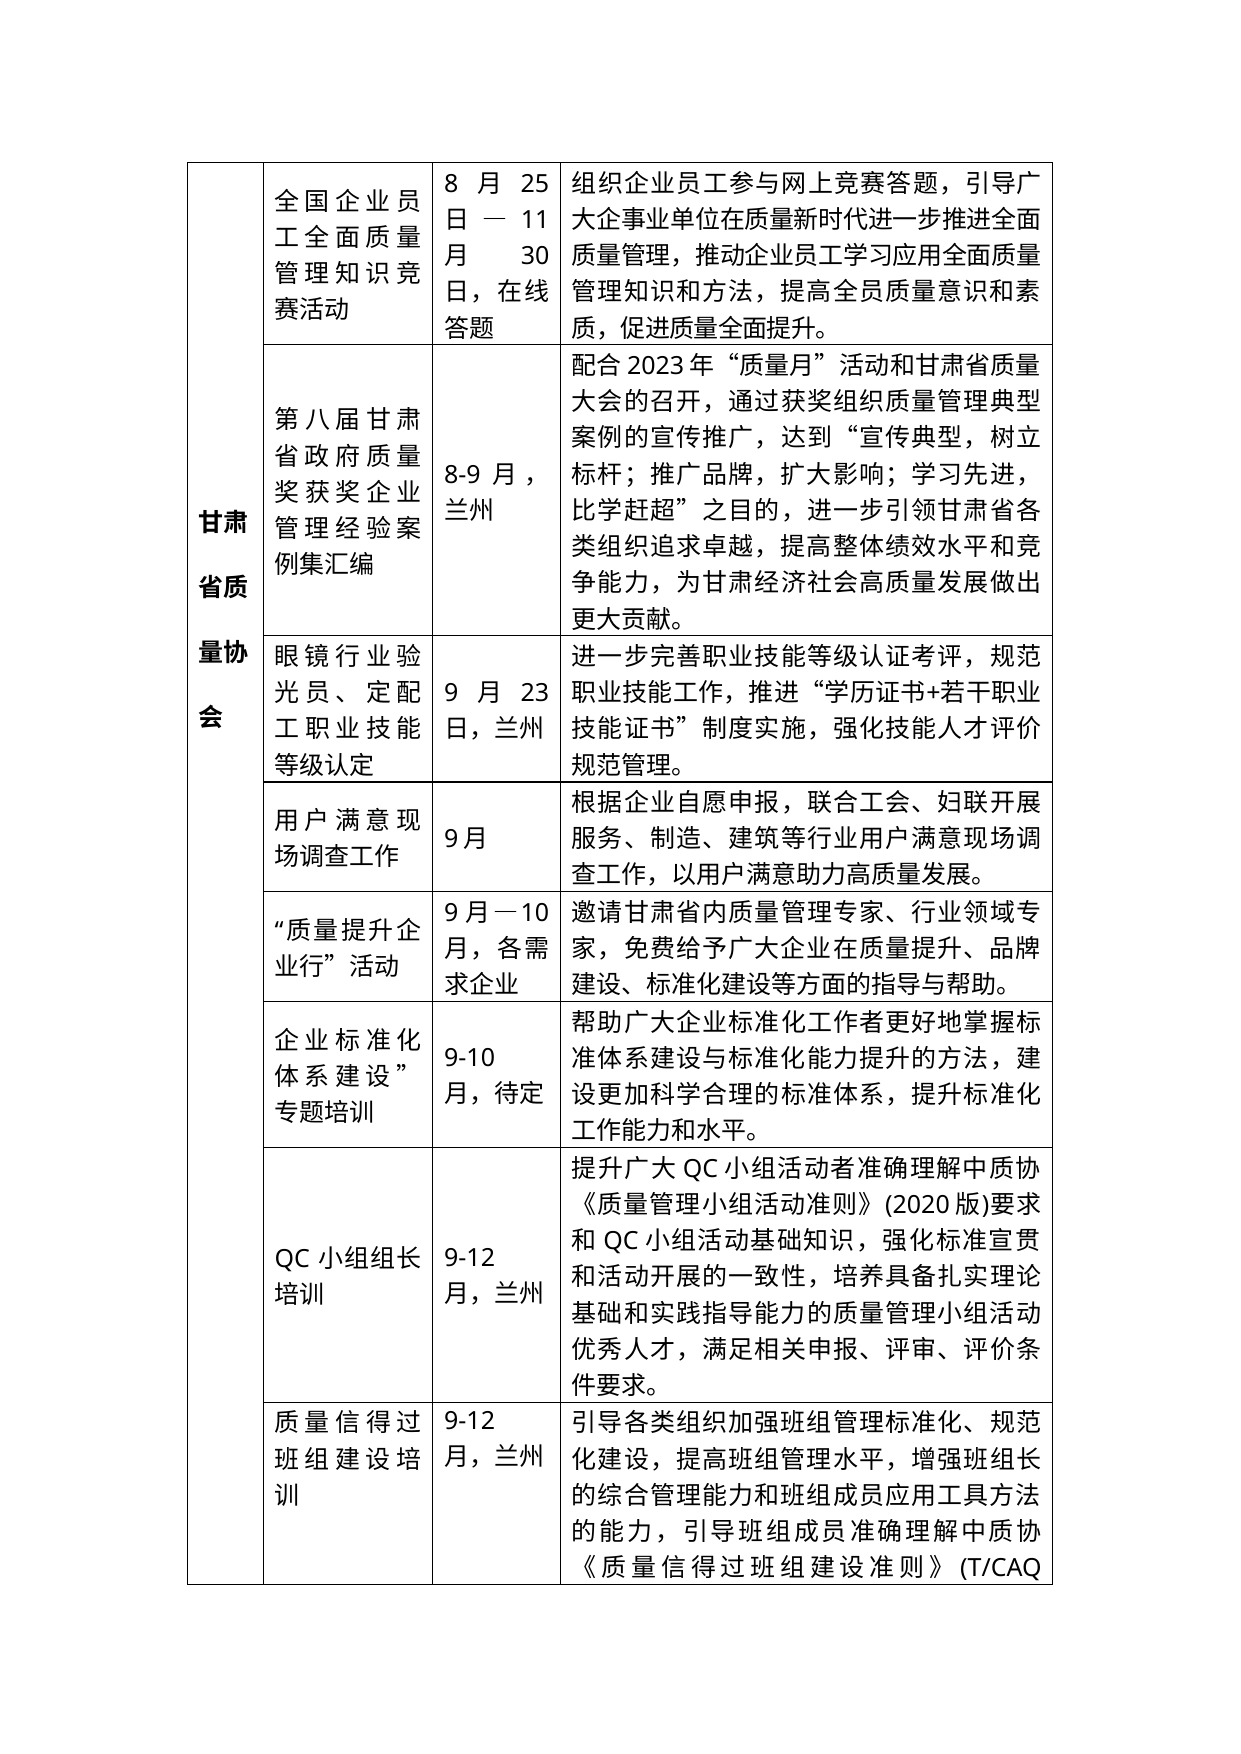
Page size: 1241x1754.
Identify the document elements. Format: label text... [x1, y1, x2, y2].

table_cell 进一步完善职业技能等级认证考评，规范职业技能工作，推进“学历证书+若干职业技能证书”制度实施，强化技能人才评价规范管理。 [561, 636, 1052, 781]
table_cell 9月—10月，各需求企业 [433, 892, 560, 1001]
table_cell 8-9月，兰州 [433, 345, 560, 635]
table_cell 企业标准化体系建设”专题培训 [264, 1002, 432, 1147]
table_cell 全国企业员工全面质量管理知识竞赛活动 [264, 163, 432, 344]
table_cell 用户满意现场调查工作 [264, 783, 432, 891]
table_cell 第八届甘肃省政府质量奖获奖企业管理经验案例集汇编 [264, 345, 432, 635]
table_cell 根据企业自愿申报，联合工会、妇联开展服务、制造、建筑等行业用户满意现场调查工作，以用户满意助力高质量发展。 [561, 783, 1052, 891]
table_cell 邀请甘肃省内质量管理专家、行业领域专家，免费给予广大企业在质量提升、品牌建设、标准化建设等方面的指导与帮助。 [561, 892, 1052, 1001]
table_cell 组织企业员工参与网上竞赛答题，引导广大企事业单位在质量新时代进一步推进全面质量管理，推动企业员工学习应用全面质量管理知识和方法，提高全员质量意识和素质，促进质量全面提升。 [561, 163, 1052, 344]
table_cell 9月 [433, 783, 560, 891]
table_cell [561, 1403, 1052, 1584]
table_cell 配合2023年“质量月”活动和甘肃省质量大会的召开，通过获奖组织质量管理典型案例的宣传推广，达到“宣传典型，树立标杆；推广品牌，扩大影响；学习先进，比学赶超”之目的，进一步引领甘肃省各类组织追求卓越，提高整体绩效水平和竞争能力，为甘肃经济社会高质量发展做出更大贡献。 [561, 345, 1052, 635]
table_cell 9-12月，兰州 [433, 1148, 560, 1402]
table_cell 9月23日，兰州 [433, 636, 560, 781]
table_cell QC 小组组长培训 [264, 1148, 432, 1402]
table_cell 眼镜行业验光员、定配工职业技能等级认定 [264, 636, 432, 781]
table_cell 质量信得过班组建设培训 [264, 1403, 432, 1584]
table_cell “质量提升企业行”活动 [264, 892, 432, 1001]
table_cell 甘肃省质量协会 [188, 163, 263, 1584]
table_cell 9-10月，待定 [433, 1002, 560, 1147]
table_cell 帮助广大企业标准化工作者更好地掌握标准体系建设与标准化能力提升的方法，建设更加科学合理的标准体系，提升标准化工作能力和水平。 [561, 1002, 1052, 1147]
table_cell 8月25日—11月30日，在线答题 [433, 163, 560, 344]
table_cell 9-12月，兰州 [433, 1403, 560, 1584]
table_cell 提升广大QC小组活动者准确理解中质协《质量管理小组活动准则》(2020版)要求和QC小组活动基础知识，强化标准宣贯和活动开展的一致性，培养具备扎实理论基础和实践指导能力的质量管理小组活动优秀人才，满足相关申报、评审、评价条件要求。 [561, 1148, 1052, 1402]
